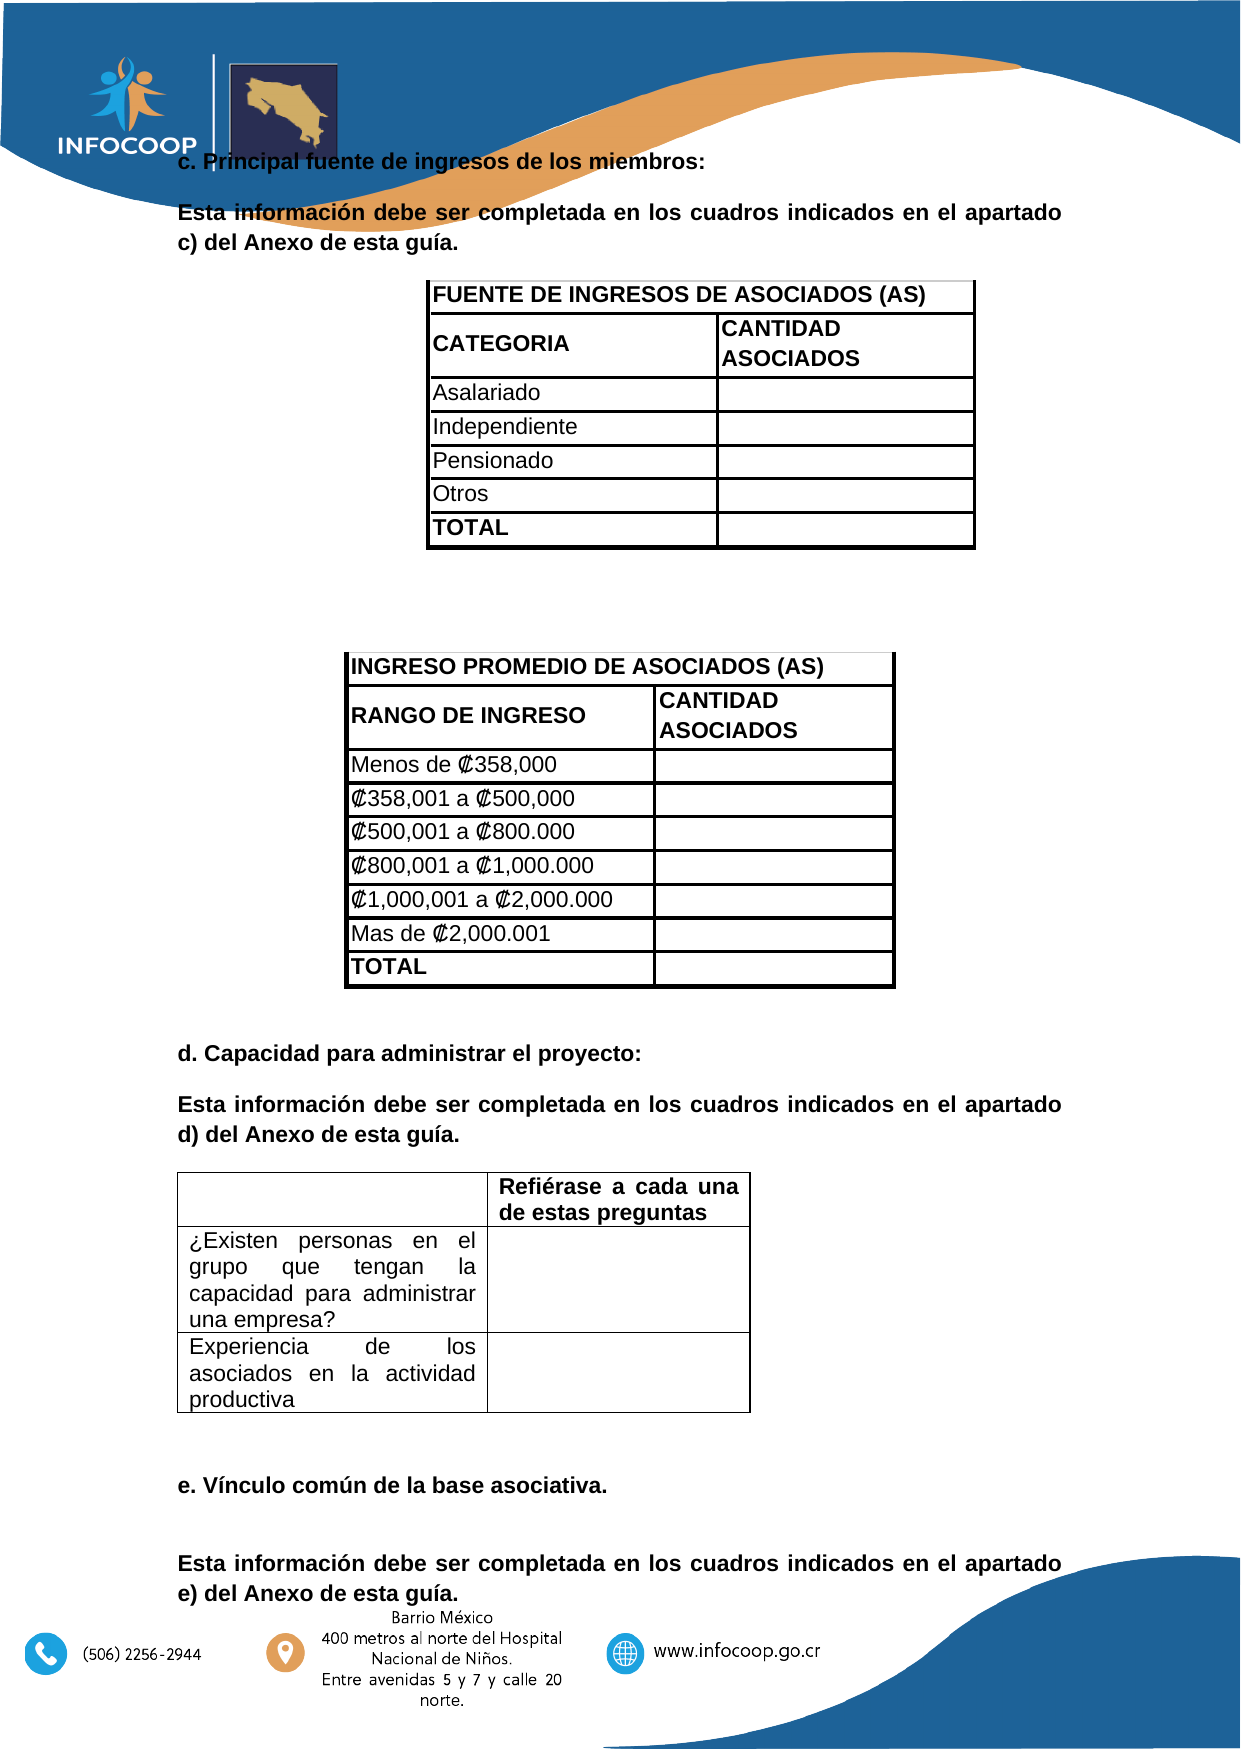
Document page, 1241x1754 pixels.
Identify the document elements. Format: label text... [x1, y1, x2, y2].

table_cell [656, 751, 892, 781]
table_cell [719, 514, 973, 545]
table_cell ₡1,000,001 a ₡2,000.000 [349, 886, 653, 916]
table_cell [488, 1333, 749, 1412]
text Esta información debe ser completada en los cuadros indicados en el apartado c) del Anexo de esta guía. [177, 199, 1063, 255]
text Esta información debe ser completada en los cuadros indicados en el apartado d) del Anexo de esta guía. [177, 1091, 1063, 1147]
table_cell Menos de ₡358,000 [349, 751, 653, 781]
table_cell TOTAL [349, 953, 653, 984]
table_cell Experiencia de los asociados en la actividad productiva [178, 1333, 487, 1412]
text d. Capacidad para administrar el proyecto: [177, 1040, 1063, 1066]
table_cell Mas de ₡2,000.001 [349, 920, 653, 950]
table_cell Pensionado [430, 445, 716, 477]
text c. Principal fuente de ingresos de los miembros: [177, 148, 1063, 174]
table_cell [488, 1227, 749, 1332]
table_cell RANGO DE INGRESO [349, 687, 653, 748]
table_cell ₡358,001 a ₡500,000 [349, 785, 653, 815]
table_cell [719, 480, 973, 511]
table_cell Otros [430, 478, 716, 511]
table_cell ¿Existen personas en el grupo que tengan la capacidad para administrar una empresa? [178, 1227, 487, 1332]
table_cell CATEGORIA [430, 313, 716, 376]
table_cell CANTIDAD ASOCIADOS [656, 687, 892, 748]
table_cell Asalariado [430, 377, 716, 410]
table_cell TOTAL [430, 512, 716, 545]
table_cell [656, 818, 892, 849]
table_header FUENTE DE INGRESOS DE ASOCIADOS (AS) [430, 282, 973, 312]
table_cell CANTIDAD ASOCIADOS [719, 315, 973, 376]
table_header INGRESO PROMEDIO DE ASOCIADOS (AS) [349, 653, 892, 684]
table_cell [719, 447, 973, 477]
text Esta información debe ser completada en los cuadros indicados en el apartado e) del Anexo de esta guía. [177, 1549, 1063, 1606]
table_cell ₡500,001 a ₡800.000 [349, 818, 653, 849]
table_cell [656, 785, 892, 815]
table_cell [656, 953, 892, 984]
table_cell [719, 379, 973, 410]
table_header Refiérase a cada una de estas preguntas [488, 1173, 749, 1226]
text e. Vínculo común de la base asociativa. [177, 1472, 1063, 1498]
picture [0, 0, 1241, 232]
table_cell [719, 413, 973, 443]
table_cell [656, 886, 892, 916]
table_cell [656, 852, 892, 883]
table_cell [656, 920, 892, 950]
table_header [178, 1173, 487, 1226]
picture [25, 1555, 1241, 1749]
table_cell ₡800,001 a ₡1,000.000 [349, 852, 653, 883]
table_cell Independiente [430, 411, 716, 443]
